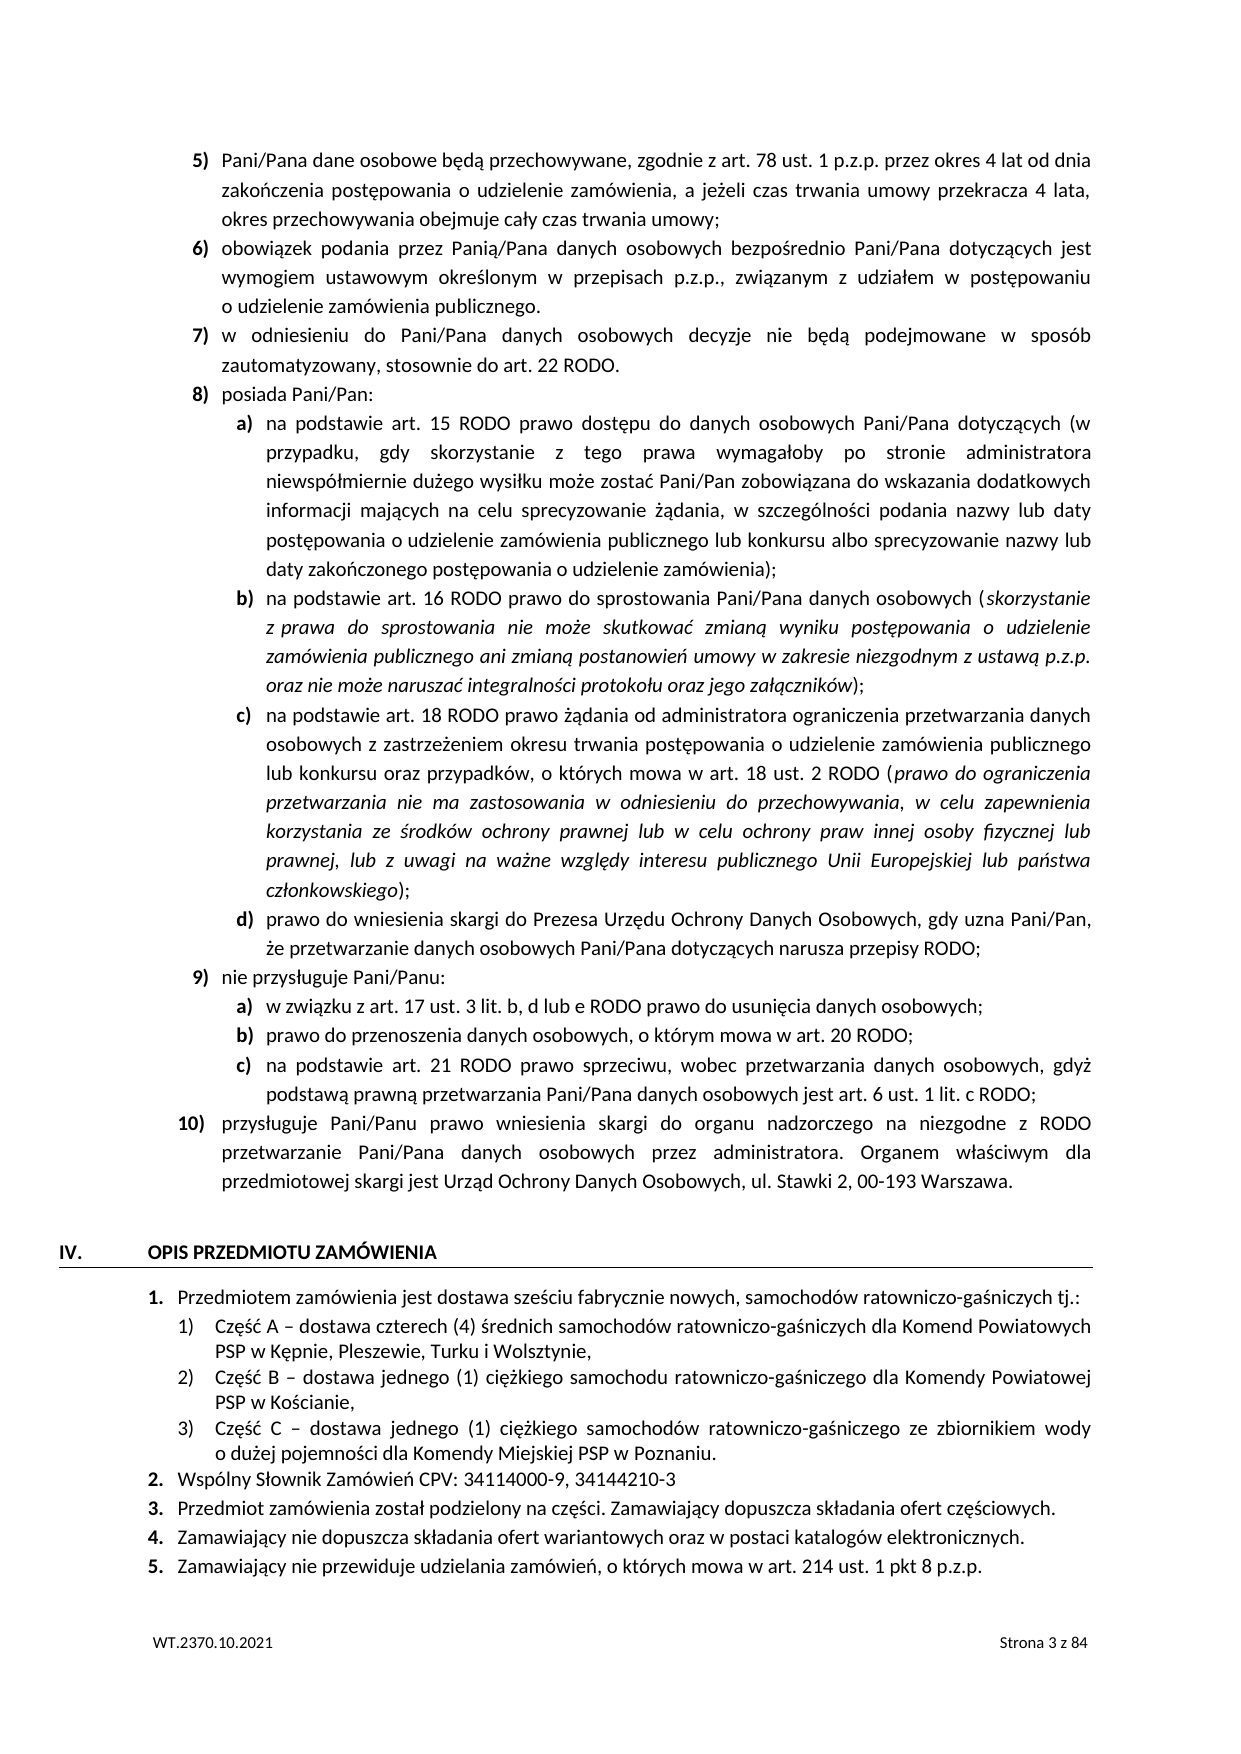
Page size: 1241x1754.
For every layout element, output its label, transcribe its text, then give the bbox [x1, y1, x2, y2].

text 4. Zamawiający nie dopuszcza składania ofert wariantowych oraz w postaci katalogów elektronicznych. [148, 1524, 1093, 1549]
text a) w związku z art. 17 ust. 3 lit. b, d lub e RODO prawo do usunięcia danych osobowych; [236, 993, 1093, 1019]
list Część B – dostawa jednego (1) ciężkiego samochodu ratowniczo-gaśniczego dla Komendy Powiatowej PSP w Kościanie, [177, 1364, 1093, 1415]
text 10) przysługuje Pani/Panu prawo wniesienia skargi do organu nadzorczego na niezgodne z RODO przetwarzanie Pani/Pana danych osobowych przez administratora. Organem właściwym dla przedmiotowej skargi jest Urząd Ochrony Danych Osobowych, ul. Stawki 2, 00-193 Warszawa. [177, 1110, 1093, 1194]
list Część A – dostawa czterech (4) średnich samochodów ratowniczo-gaśniczych dla Komend Powiatowych PSP w Kępnie, Pleszewie, Turku i Wolsztynie, [177, 1313, 1093, 1364]
text b) na podstawie art. 16 RODO prawo do sprostowania Pani/Pana danych osobowych (skorzystanie z prawa do sprostowania nie może skutkować zmianą wyniku postępowania o udzielenie zamówienia publicznego ani zmianą postanowień umowy w zakresie niezgodnym z ustawą p.z.p. oraz nie może naruszać integralności protokołu oraz jego załączników); [236, 585, 1093, 698]
text 5) Pani/Pana dane osobowe będą przechowywane, zgodnie z art. 78 ust. 1 p.z.p. przez okres 4 lat od dnia zakończenia postępowania o udzielenie zamówienia, a jeżeli czas trwania umowy przekracza 4 lata, okres przechowywania obejmuje cały czas trwania umowy; [192, 148, 1093, 231]
text 8) posiada Pani/Pan: [192, 381, 1093, 406]
list Część C – dostawa jednego (1) ciężkiego samochodów ratowniczo-gaśniczego ze zbiornikiem wody o dużej pojemności dla Komendy Miejskiej PSP w Poznaniu. [177, 1415, 1093, 1466]
text 7) w odniesieniu do Pani/Pana danych osobowych decyzje nie będą podejmowane w sposób zautomatyzowany, stosownie do art. 22 RODO. [192, 323, 1093, 377]
text 9) nie przysługuje Pani/Panu: [192, 964, 1093, 990]
text c) na podstawie art. 21 RODO prawo sprzeciwu, wobec przetwarzania danych osobowych, gdyż podstawą prawną przetwarzania Pani/Pana danych osobowych jest art. 6 ust. 1 lit. c RODO; [236, 1052, 1093, 1106]
text d) prawo do wniesienia skargi do Prezesa Urzędu Ochrony Danych Osobowych, gdy uzna Pani/Pan, że przetwarzanie danych osobowych Pani/Pana dotyczących narusza przepisy RODO; [236, 906, 1093, 961]
text c) na podstawie art. 18 RODO prawo żądania od administratora ograniczenia przetwarzania danych osobowych z zastrzeżeniem okresu trwania postępowania o udzielenie zamówienia publicznego lub konkursu oraz przypadków, o których mowa w art. 18 ust. 2 RODO (prawo do ograniczenia przetwarzania nie ma zastosowania w odniesieniu do przechowywania, w celu zapewnienia korzystania ze środków ochrony prawnej lub w celu ochrony praw innej osoby fizycznej lub prawnej, lub z uwagi na ważne względy interesu publicznego Unii Europejskiej lub państwa członkowskiego); [236, 702, 1093, 902]
text 1. Przedmiotem zamówienia jest dostawa sześciu fabrycznie nowych, samochodów ratowniczo-gaśniczych tj.: [148, 1284, 1093, 1309]
text b) prawo do przenoszenia danych osobowych, o którym mowa w art. 20 RODO; [236, 1023, 1093, 1048]
text 3. Przedmiot zamówienia został podzielony na części. Zamawiający dopuszcza składania ofert częściowych. [148, 1495, 1093, 1520]
text 5. Zamawiający nie przewiduje udzielania zamówień, o których mowa w art. 214 ust. 1 pkt 8 p.z.p. [148, 1553, 1093, 1579]
text 6) obowiązek podania przez Panią/Pana danych osobowych bezpośrednio Pani/Pana dotyczących jest wymogiem ustawowym określonym w przepisach p.z.p., związanym z udziałem w postępowaniu o udzielenie zamówienia publicznego. [192, 235, 1093, 319]
text a) na podstawie art. 15 RODO prawo dostępu do danych osobowych Pani/Pana dotyczących (w przypadku, gdy skorzystanie z tego prawa wymagałoby po stronie administratora niewspółmiernie dużego wysiłku może zostać Pani/Pan zobowiązana do wskazania dodatkowych informacji mających na celu sprecyzowanie żądania, w szczególności podania nazwy lub daty postępowania o udzielenie zamówienia publicznego lub konkursu albo sprecyzowanie nazwy lub daty zakończonego postępowania o udzielenie zamówienia); [236, 410, 1093, 581]
subtitle IV. OPIS PRZEDMIOTU ZAMÓWIENIA [59, 1239, 1093, 1267]
text 2. Wspólny Słownik Zamówień CPV: 34114000-9, 34144210-3 [148, 1466, 1093, 1491]
